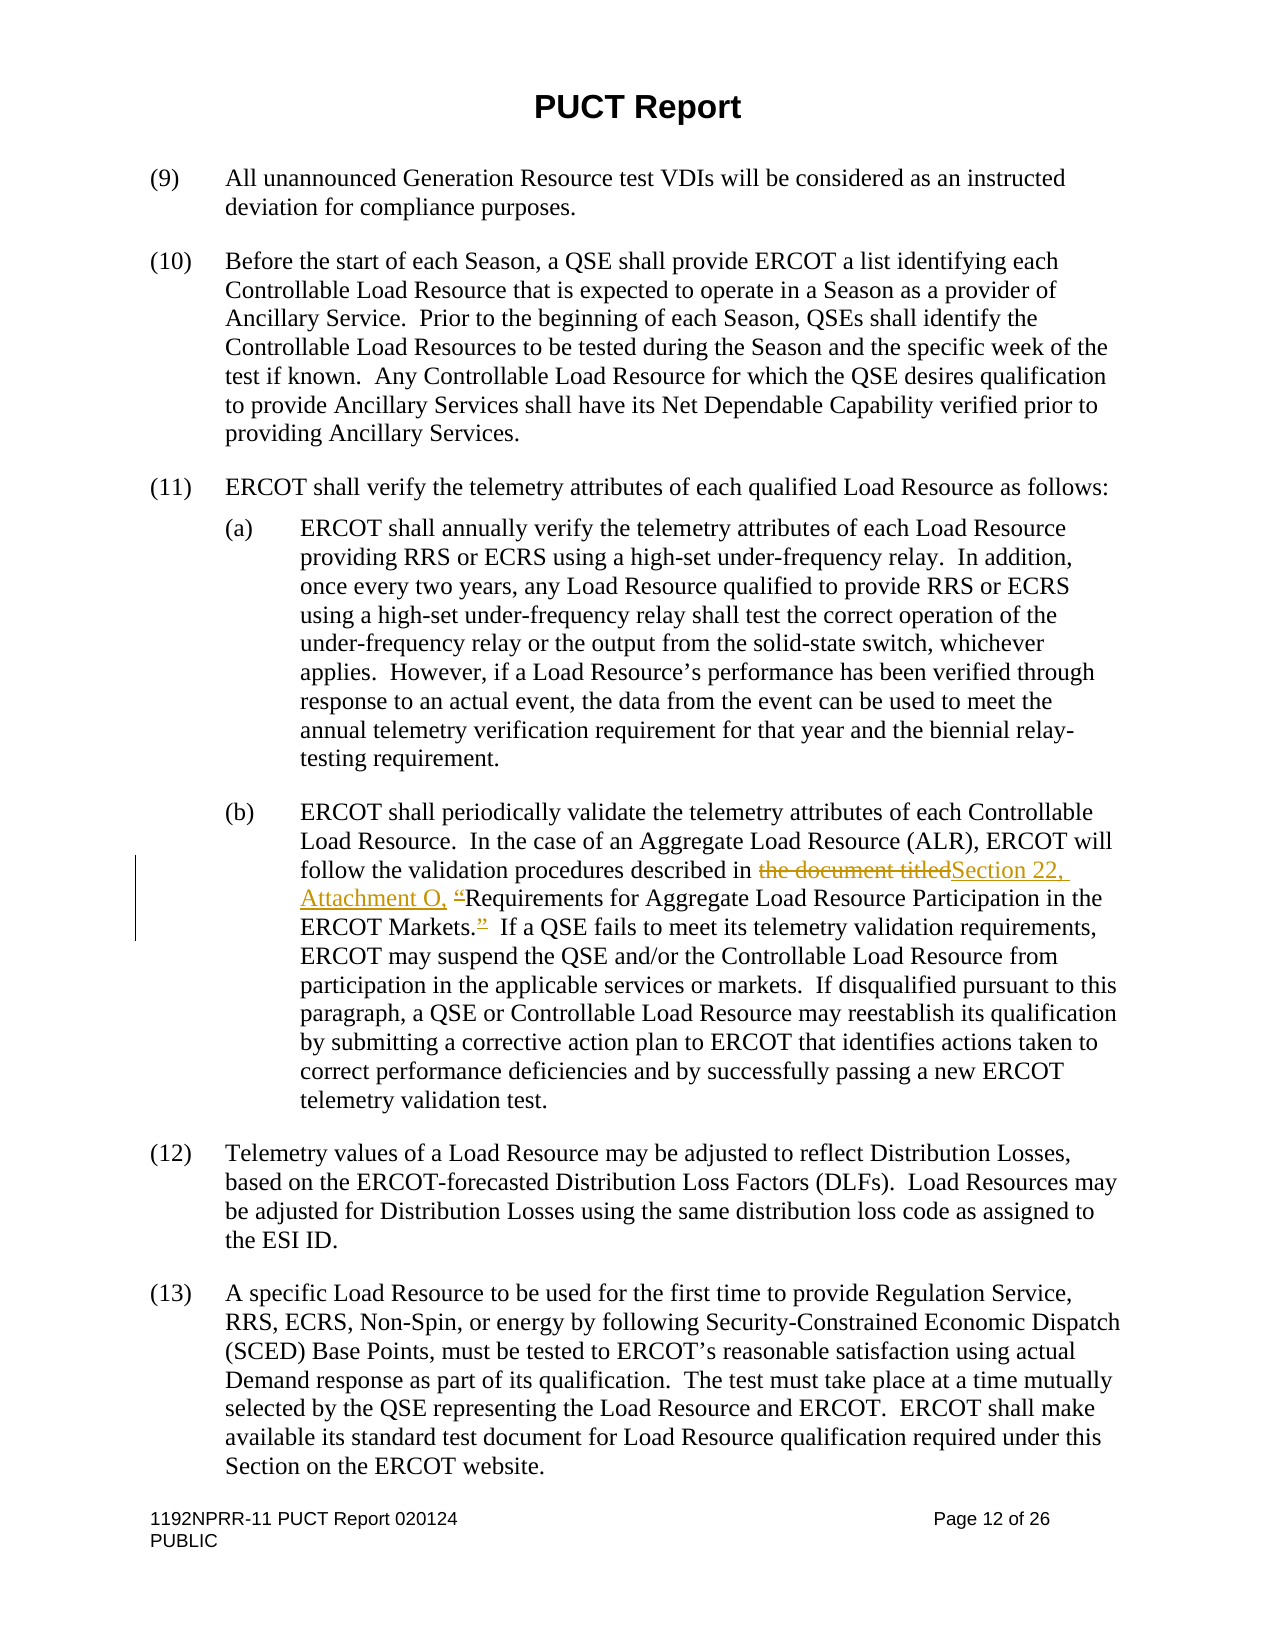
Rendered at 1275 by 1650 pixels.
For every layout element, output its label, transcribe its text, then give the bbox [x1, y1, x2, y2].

text (12) Telemetry values of a Load Resource may be adjusted to reflect Distribution Losses, based on the ERCOT-forecasted Distribution Loss Factors (DLFs). Load Resources may be adjusted for Distribution Losses using the same distribution loss code as assigned to the ESI ID. [150, 1138, 1125, 1253]
text (b) ERCOT shall periodically validate the telemetry attributes of each Controllable Load Resource. In the case of an Aggregate Load Resource (ALR), ERCOT will follow the validation procedures described in Requirements for Aggregate Load Resource Participation in the ERCOT Markets. If a QSE fails to meet its telemetry validation requirements, ERCOT may suspend the QSE and/or the Controllable Load Resource from participation in the applicable services or markets. If disqualified pursuant to this paragraph, a QSE or Controllable Load Resource may reestablish its qualification by submitting a corrective action plan to ERCOT that identifies actions taken to correct performance deficiencies and by successfully passing a new ERCOT telemetry validation test. [225, 797, 1125, 1113]
text (10) Before the start of each Season, a QSE shall provide ERCOT a list identifying each Controllable Load Resource that is expected to operate in a Season as a provider of Ancillary Service. Prior to the beginning of each Season, QSEs shall identify the Controllable Load Resources to be tested during the Season and the specific week of the test if known. Any Controllable Load Resource for which the QSE desires qualification to provide Ancillary Services shall have its Net Dependable Capability verified prior to providing Ancillary Services. [150, 246, 1125, 447]
text (a) ERCOT shall annually verify the telemetry attributes of each Load Resource providing RRS or ECRS using a high-set under-frequency relay. In addition, once every two years, any Load Resource qualified to provide RRS or ECRS using a high-set under-frequency relay shall test the correct operation of the under-frequency relay or the output from the solid-state switch, whichever applies. However, if a Load Resource’s performance has been verified through response to an actual event, the data from the event can be used to meet the annual telemetry verification requirement for that year and the biennial relay-testing requirement. [225, 513, 1125, 772]
text (13) A specific Load Resource to be used for the first time to provide Regulation Service, RRS, ECRS, Non-Spin, or energy by following Security-Constrained Economic Dispatch (SCED) Base Points, must be tested to ERCOT’s reasonable satisfaction using actual Demand response as part of its qualification. The test must take place at a time mutually selected by the QSE representing the Load Resource and ERCOT. ERCOT shall make available its standard test document for Load Resource qualification required under this Section on the ERCOT website. [150, 1278, 1125, 1480]
text (9) All unannounced Generation Resource test VDIs will be considered as an instructed deviation for compliance purposes. [150, 163, 1125, 221]
text (11) ERCOT shall verify the telemetry attributes of each qualified Load Resource as follows: [150, 472, 1125, 501]
